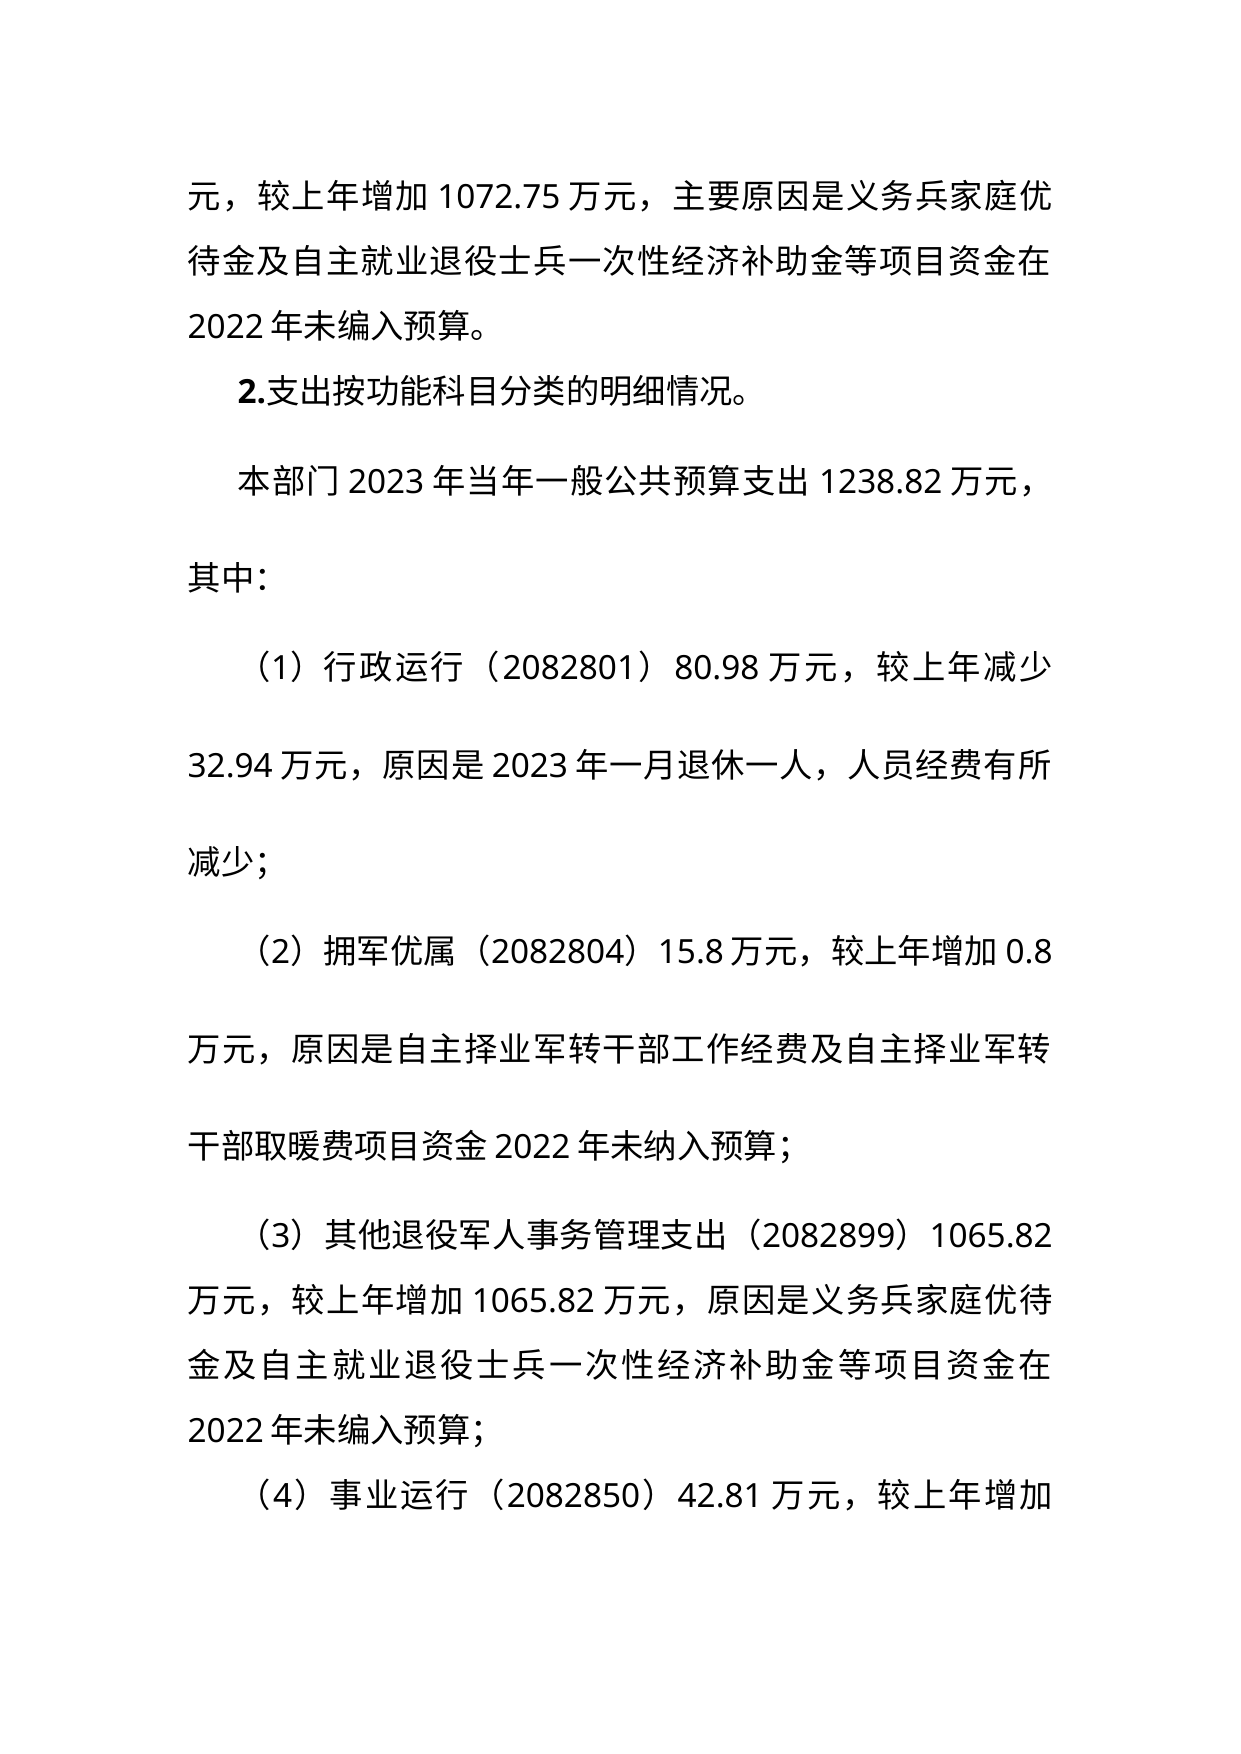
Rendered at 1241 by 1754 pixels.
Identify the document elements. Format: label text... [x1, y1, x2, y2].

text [187, 162, 1053, 357]
text 本部门2023年当年一般公共预算支出1238.82万元，其中： [187, 446, 1053, 609]
list 拥军优属（2082804）15.8万元，较上年增加0.8万元，原因是自主择业军转干部工作经费及自主择业军转干部取暖费项目资金2022年未纳入预算； [187, 917, 1053, 1177]
list 行政运行（2082801）80.98万元，较上年减少32.94万元，原因是2023年一月退休一人，人员经费有所减少； [187, 633, 1053, 893]
text （3）其他退役军人事务管理支出（2082899）1065.82万元，较上年增加1065.82万元，原因是义务兵家庭优待金及自主就业退役士兵一次性经济补助金等项目资金在2022年未编入预算； [187, 1201, 1053, 1461]
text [187, 1461, 1053, 1526]
text 2.支出按功能科目分类的明细情况。 [187, 357, 1053, 422]
